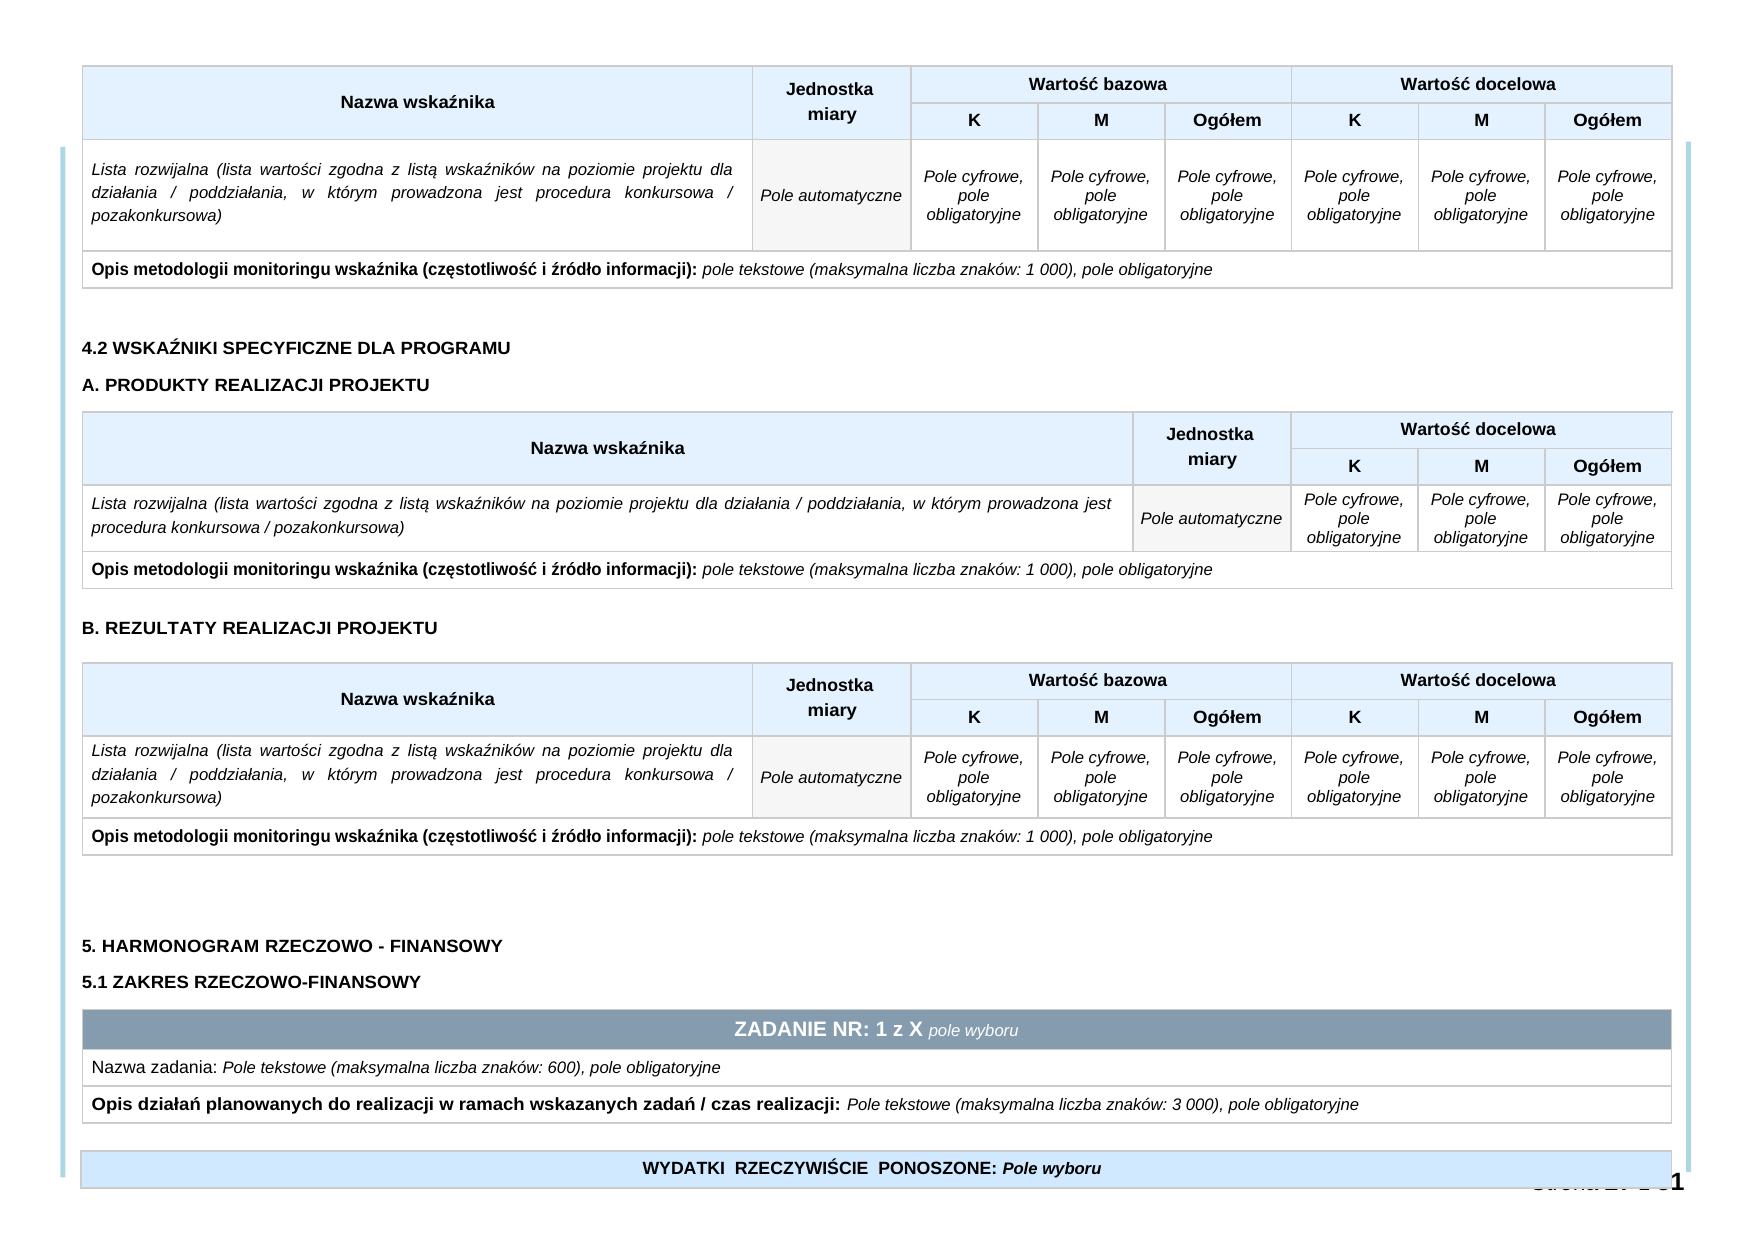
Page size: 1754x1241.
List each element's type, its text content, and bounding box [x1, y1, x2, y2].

table_cell Pole automatyczne [753, 140, 910, 250]
table_header Nazwa wskaźnika [83, 67, 752, 139]
table_header Wartość bazowa [912, 67, 1291, 102]
table_cell K [1292, 700, 1418, 735]
list HARMONOGRAM RZECZOWO - FINANSOWY [82, 935, 1683, 956]
table_cell Pole cyfrowe, pole obligatoryjne [1419, 140, 1544, 250]
table_cell Pole cyfrowe, pole obligatoryjne [1292, 140, 1418, 250]
table_cell M [1419, 700, 1544, 735]
table_cell Ogółem [1546, 449, 1671, 484]
table_cell Opis działań planowanych do realizacji w ramach wskazanych zadań / czas realizacji: Pole tekstowe (maksymalna liczba znaków: 3 000), pole obligatoryjne [83, 1087, 1671, 1122]
table_header Wartość docelowa [1292, 67, 1671, 102]
table_cell Pole cyfrowe, pole obligatoryjne [912, 737, 1037, 817]
table_header Wartość docelowa [1292, 664, 1671, 699]
table_header Nazwa wskaźnika [83, 413, 1132, 484]
table_cell Pole cyfrowe, pole obligatoryjne [1166, 140, 1291, 250]
table_cell M [1419, 449, 1544, 484]
table_cell Ogółem [1166, 700, 1291, 735]
text 5.1 ZAKRES RZECZOWO-FINANSOWY [82, 972, 1683, 992]
table_cell K [1292, 104, 1418, 139]
table_cell Pole cyfrowe, pole obligatoryjne [1546, 486, 1671, 551]
table_cell Opis metodologii monitoringu wskaźnika (częstotliwość i źródło informacji): pole tekstowe (maksymalna liczba znaków: 1 000), pole obligatoryjne [83, 552, 1671, 587]
table_cell Pole cyfrowe, pole obligatoryjne [1546, 737, 1671, 817]
table_header Jednostka miary [753, 67, 910, 139]
table_header Wartość docelowa [1292, 413, 1671, 448]
table_cell K [1292, 449, 1417, 484]
table_cell Ogółem [1546, 104, 1671, 139]
table_cell Ogółem [1166, 104, 1291, 139]
list REZULTATY REALIZACJI PROJEKTU [82, 617, 1683, 638]
table_cell Nazwa zadania: Pole tekstowe (maksymalna liczba znaków: 600), pole obligatoryjne [83, 1050, 1671, 1085]
table_cell Ogółem [1546, 700, 1671, 735]
table_cell Pole cyfrowe, pole obligatoryjne [1419, 486, 1544, 551]
table_cell K [912, 700, 1037, 735]
table_cell Pole cyfrowe, pole obligatoryjne [912, 140, 1037, 250]
table_header Jednostka miary [1134, 413, 1290, 484]
table_header ZADANIE NR: 1 z X pole wyboru [83, 1010, 1671, 1049]
table_cell Opis metodologii monitoringu wskaźnika (częstotliwość i źródło informacji): pole tekstowe (maksymalna liczba znaków: 1 000), pole obligatoryjne [83, 819, 1671, 854]
table_cell Pole automatyczne [1134, 486, 1290, 551]
table_cell Pole cyfrowe, pole obligatoryjne [1039, 140, 1164, 250]
list PRODUKTY REALIZACJI PROJEKTU [82, 374, 1683, 395]
table_cell M [1039, 104, 1164, 139]
table_cell Pole cyfrowe, pole obligatoryjne [1546, 140, 1671, 250]
table_cell Opis metodologii monitoringu wskaźnika (częstotliwość i źródło informacji): pole tekstowe (maksymalna liczba znaków: 1 000), pole obligatoryjne [83, 252, 1671, 287]
table_cell M [1419, 104, 1544, 139]
table_cell Pole cyfrowe, pole obligatoryjne [1292, 737, 1418, 817]
table_cell M [1039, 700, 1164, 735]
text 4.2 WSKAŹNIKI SPECYFICZNE DLA PROGRAMU [82, 338, 1683, 358]
table_header Jednostka miary [753, 664, 910, 735]
table_cell Pole automatyczne [753, 737, 910, 817]
table_cell Pole cyfrowe, pole obligatoryjne [1419, 737, 1544, 817]
table_header Wartość bazowa [912, 664, 1291, 699]
table_cell K [912, 104, 1037, 139]
table_cell Pole cyfrowe, pole obligatoryjne [1292, 486, 1417, 551]
table_cell Pole cyfrowe, pole obligatoryjne [1166, 737, 1291, 817]
table_cell Pole cyfrowe, pole obligatoryjne [1039, 737, 1164, 817]
table_header Nazwa wskaźnika [83, 664, 752, 735]
